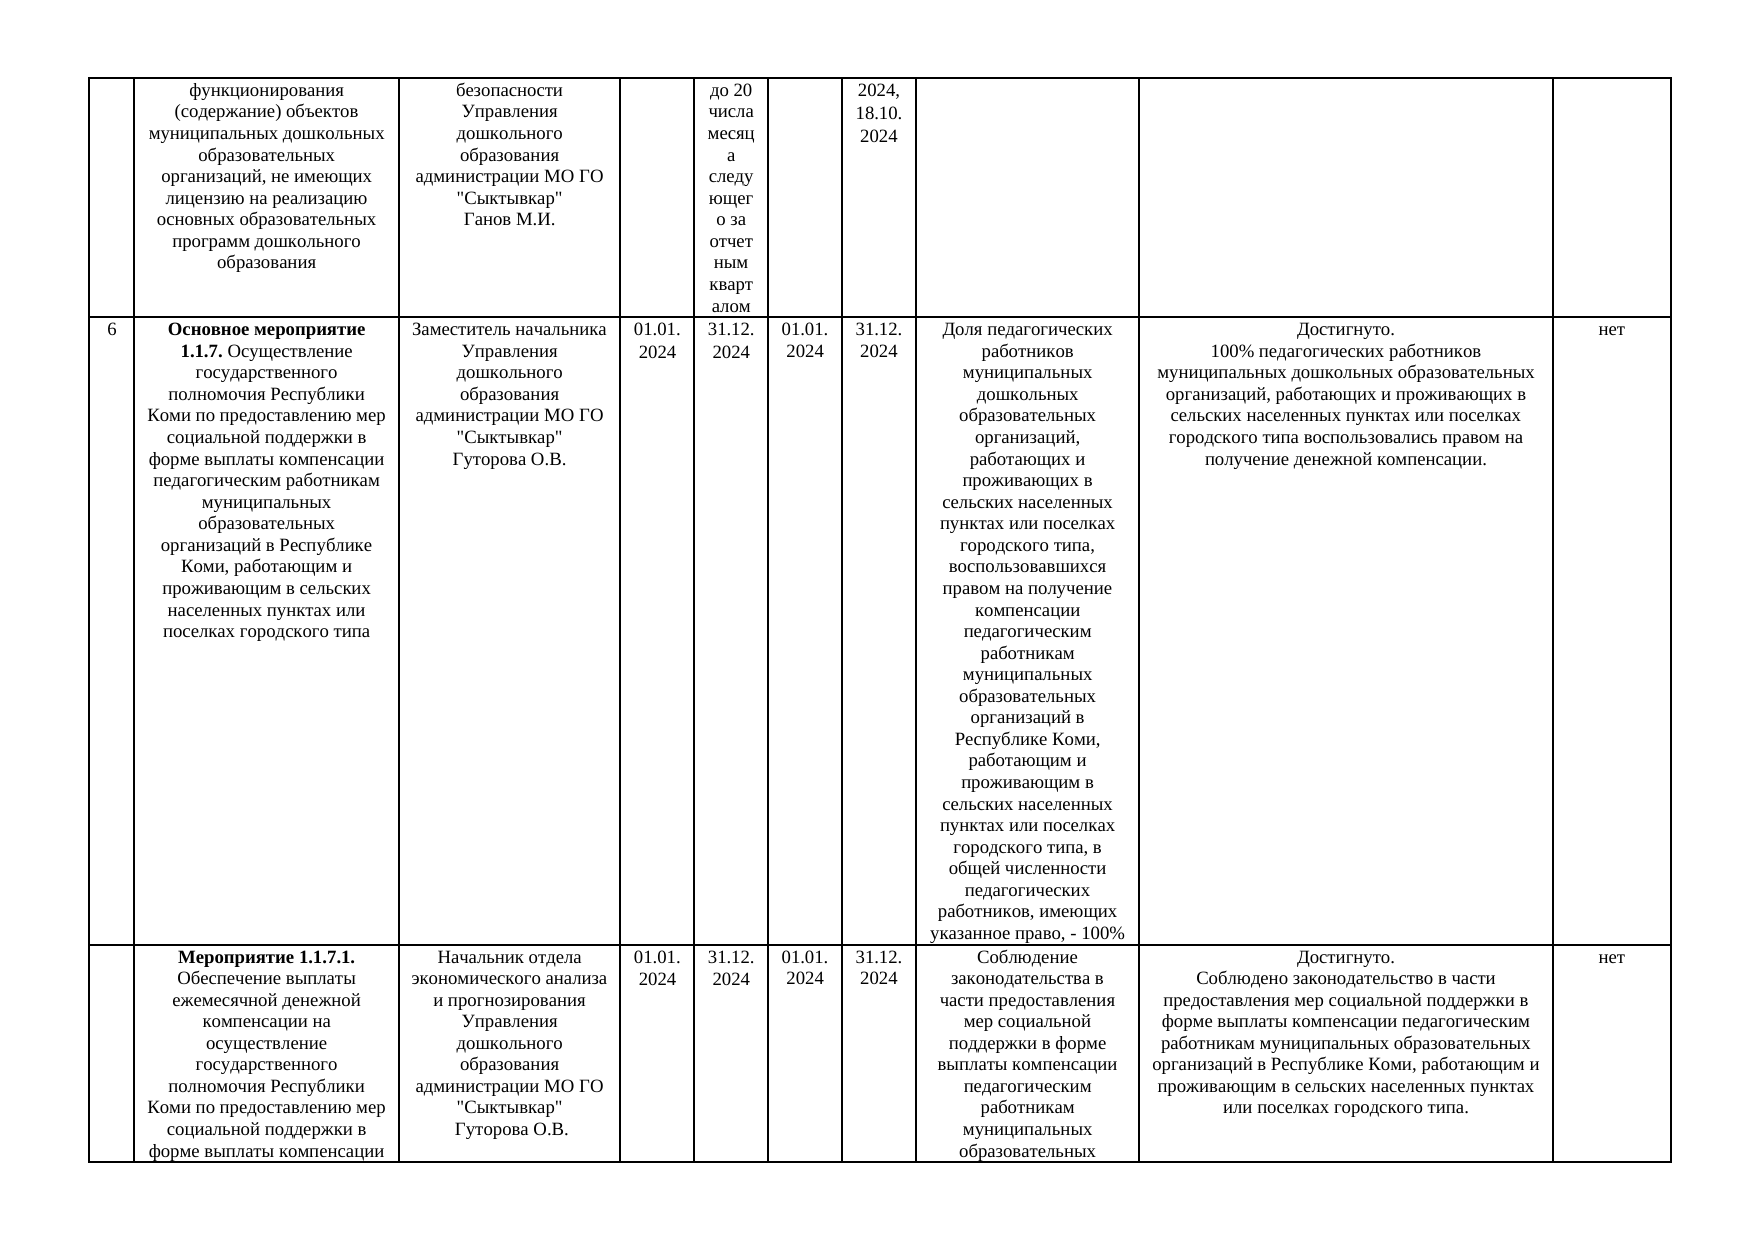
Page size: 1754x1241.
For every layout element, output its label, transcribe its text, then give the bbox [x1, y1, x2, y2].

table_cell 31.12. 2024 [695, 946, 767, 1161]
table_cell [400, 79, 619, 316]
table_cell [695, 79, 767, 316]
table_cell 31.12. 2024 [695, 318, 767, 943]
table_cell х [621, 79, 693, 316]
table_cell х [1140, 79, 1552, 316]
table_cell 31.12. 2024 [843, 318, 915, 943]
table_cell [90, 79, 133, 316]
table_cell 6 [90, 318, 133, 943]
table_cell х [1554, 79, 1670, 316]
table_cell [917, 946, 1138, 1161]
table_cell Заместитель начальника Управления дошкольного образования администрации МО ГО "Сыктывкар" Гуторова О.В. [400, 318, 619, 943]
table_cell 01.01. 2024 [769, 946, 841, 1161]
table_cell 01.01. 2024 [621, 946, 693, 1161]
table_cell 31.12. 2024 [843, 946, 915, 1161]
table_cell Доля педагогических работников муниципальных дошкольных образовательных организаций, работающих и проживающих в сельских населенных пунктах или поселках городского типа, воспользовавшихся правом на получение компенсации педагогическим работникам муниципальных образовательных организаций в Республике Коми, работающим и проживающим в сельских населенных пунктах или поселках городского типа, в общей численности педагогических работников, имеющих указанное право, - 100% [917, 318, 1138, 943]
table_cell нет [1554, 318, 1670, 943]
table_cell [1140, 946, 1552, 1161]
table_cell нет [1554, 946, 1670, 1161]
table_cell [90, 946, 133, 1161]
table_cell Основное мероприятие 1.1.7. Осуществление государственного полномочия Республики Коми по предоставлению мер социальной поддержки в форме выплаты компенсации педагогическим работникам муниципальных образовательных организаций в Республике Коми, работающим и проживающим в сельских населенных пунктах или поселках городского типа [135, 318, 398, 943]
table_cell х [769, 79, 841, 316]
table_cell 01.01. 2024 [621, 318, 693, 943]
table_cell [135, 946, 398, 1161]
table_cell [400, 946, 619, 1161]
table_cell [843, 79, 915, 316]
table_cell х [917, 79, 1138, 316]
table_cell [135, 79, 398, 316]
table_cell 01.01. 2024 [769, 318, 841, 943]
table_cell Достигнуто. 100% педагогических работников муниципальных дошкольных образовательных организаций, работающих и проживающих в сельских населенных пунктах или поселках городского типа воспользовались правом на получение денежной компенсации. [1140, 318, 1552, 943]
